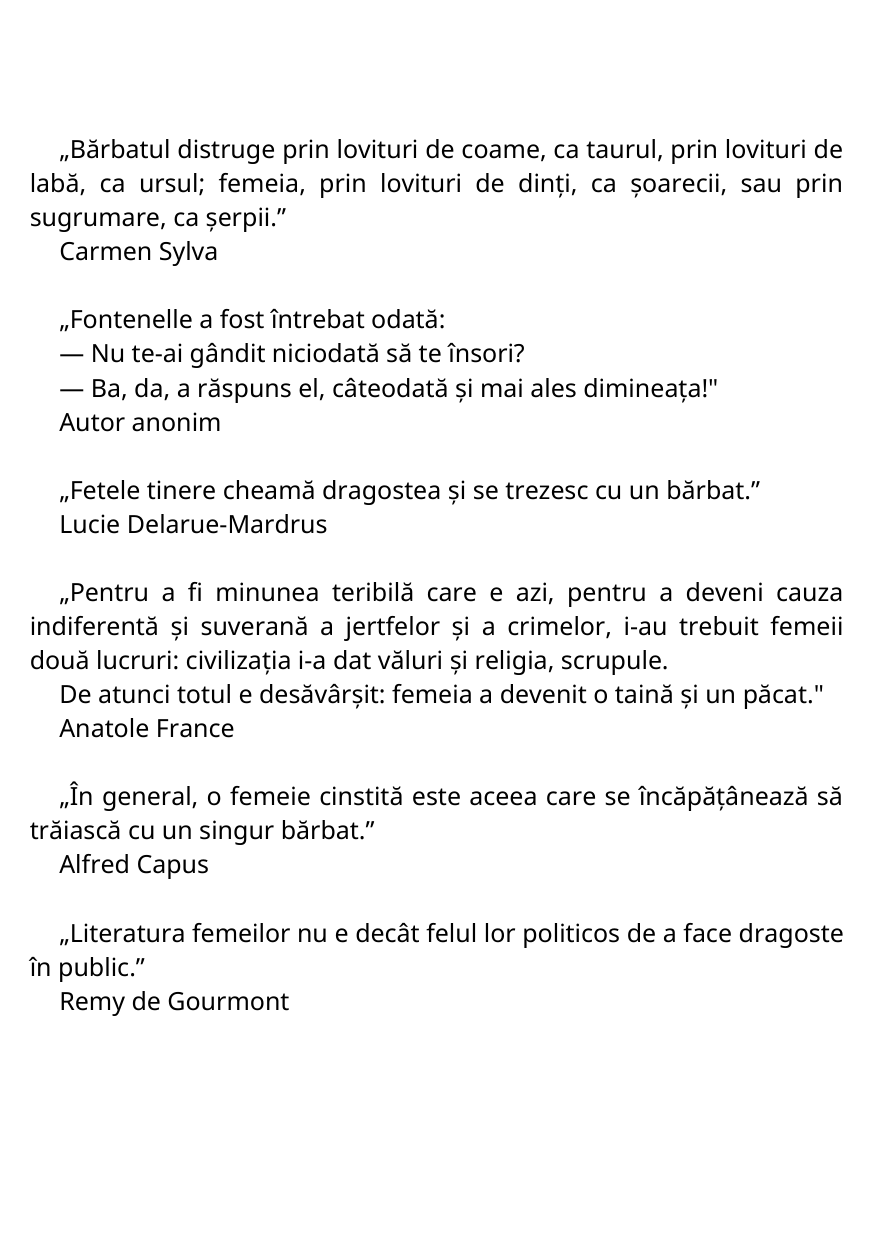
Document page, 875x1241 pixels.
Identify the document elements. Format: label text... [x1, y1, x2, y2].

text „Bărbatul distruge prin lovituri de coame, ca taurul, prin lovituri de labă, ca ursul; femeia, prin lovituri de dinţi, ca şoarecii, sau prin sugrumare, ca şerpii.” [29, 132, 844, 234]
text Carmen Sylva [29, 234, 844, 268]
text „Literatura femeilor nu e decât felul lor politicos de a face dragoste în public.” [29, 915, 844, 983]
text Alfred Capus [29, 847, 844, 881]
text Lucie Delarue-Mardrus [29, 506, 844, 541]
text „Pentru a fi minunea teribilă care e azi, pentru a deveni cauza indiferentă şi suverană a jertfelor şi a crimelor, i-au trebuit femeii două lucruri: civilizaţia i-a dat văluri şi religia, scrupule. [29, 574, 844, 677]
text ― Ba, da, a răspuns el, câteodată şi mai ales dimineaţa!" [29, 370, 844, 404]
text ― Nu te-ai gândit niciodată să te însori? [29, 336, 844, 370]
text Anatole France [29, 711, 844, 745]
text „În general, o femeie cinstită este aceea care se încăpăţânează să trăiască cu un singur bărbat.” [29, 779, 844, 847]
text De atunci totul e desăvârşit: femeia a devenit o taină şi un păcat." [29, 677, 844, 711]
text Autor anonim [29, 404, 844, 438]
text Remy de Gourmont [29, 983, 844, 1017]
text „Fontenelle a fost întrebat odată: [29, 302, 844, 336]
text „Fetele tinere cheamă dragostea şi se trezesc cu un bărbat.” [29, 472, 844, 506]
